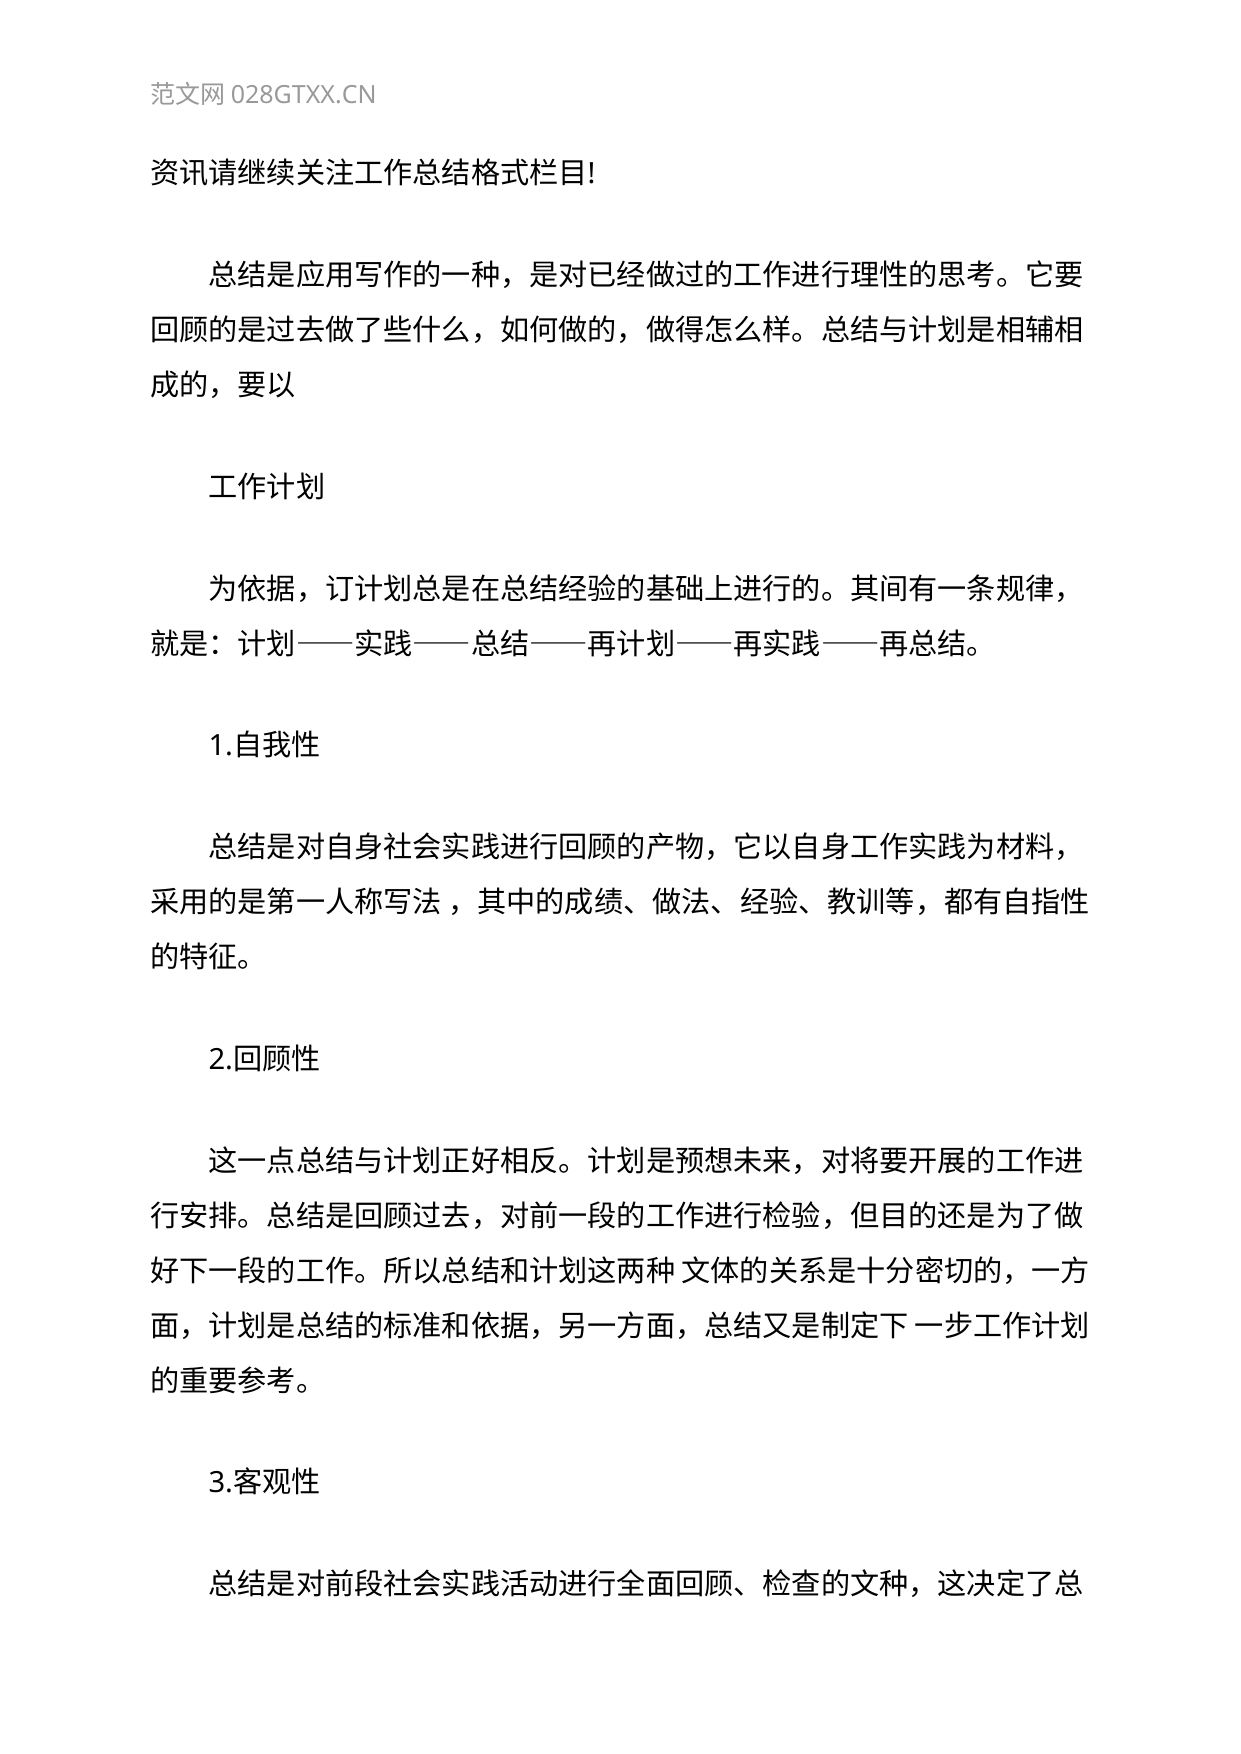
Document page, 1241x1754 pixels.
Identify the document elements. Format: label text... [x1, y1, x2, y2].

text 2.回顾性 [150, 1036, 1090, 1078]
text 这一点总结与计划正好相反。计划是预想未来，对将要开展的工作进行安排。总结是回顾过去，对前一段的工作进行检验，但目的还是为了做好下一段的工作。所以总结和计划这两种 文体的关系是十分密切的，一方面，计划是总结的标准和依据，另一方面，总结又是制定下 一步工作计划的重要参考。 [150, 1137, 1090, 1399]
text 1.自我性 [150, 722, 1090, 764]
text 为依据，订计划总是在总结经验的基础上进行的。其间有一条规律，就是：计划——实践——总结——再计划——再实践——再总结。 [150, 565, 1090, 662]
text 总结是应用写作的一种，是对已经做过的工作进行理性的思考。它要回顾的是过去做了些什么，如何做的，做得怎么样。总结与计划是相辅相成的，要以 [150, 252, 1090, 404]
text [150, 1561, 1090, 1603]
text 3.客观性 [150, 1459, 1090, 1501]
text 总结是对自身社会实践进行回顾的产物，它以自身工作实践为材料，采用的是第一人称写法 ，其中的成绩、做法、经验、教训等，都有自指性的特征。 [150, 824, 1090, 976]
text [150, 150, 1090, 192]
text 工作计划 [150, 463, 1090, 506]
